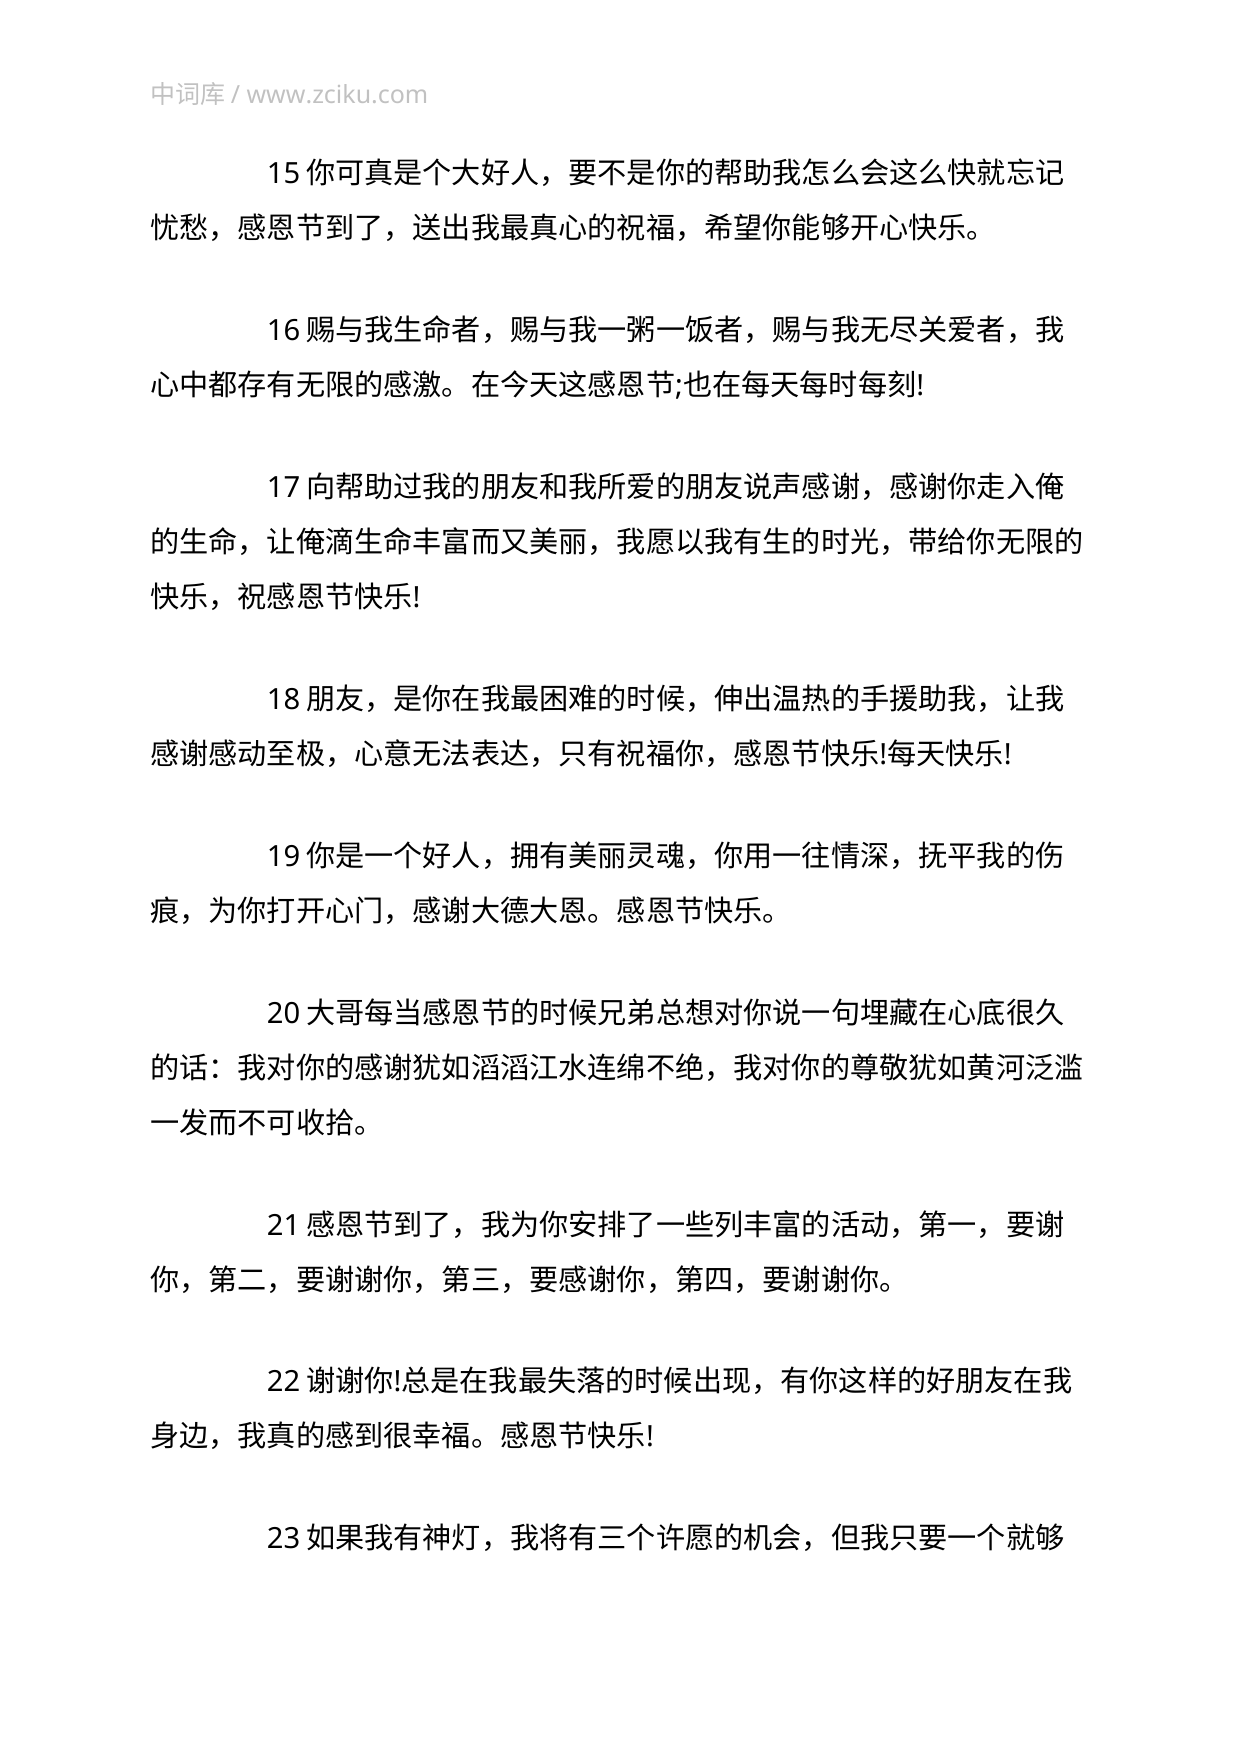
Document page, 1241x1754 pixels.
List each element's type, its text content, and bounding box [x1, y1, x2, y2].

text 19你是一个好人，拥有美丽灵魂，你用一往情深，抚平我的伤痕，为你打开心门，感谢大德大恩。感恩节快乐。 [150, 833, 1090, 930]
text 18朋友，是你在我最困难的时候，伸出温热的手援助我，让我感谢感动至极，心意无法表达，只有祝福你，感恩节快乐!每天快乐! [150, 676, 1090, 773]
text 15你可真是个大好人，要不是你的帮助我怎么会这么快就忘记忧愁，感恩节到了，送出我最真心的祝福，希望你能够开心快乐。 [150, 150, 1090, 247]
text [150, 1515, 1090, 1557]
text 16赐与我生命者，赐与我一粥一饭者，赐与我无尽关爱者，我心中都存有无限的感激。在今天这感恩节;也在每天每时每刻! [150, 307, 1090, 404]
text 17向帮助过我的朋友和我所爱的朋友说声感谢，感谢你走入俺的生命，让俺滴生命丰富而又美丽，我愿以我有生的时光，带给你无限的快乐，祝感恩节快乐! [150, 464, 1090, 616]
text 22谢谢你!总是在我最失落的时候出现，有你这样的好朋友在我身边，我真的感到很幸福。感恩节快乐! [150, 1358, 1090, 1455]
text 20大哥每当感恩节的时候兄弟总想对你说一句埋藏在心底很久的话：我对你的感谢犹如滔滔江水连绵不绝，我对你的尊敬犹如黄河泛滥一发而不可收拾。 [150, 989, 1090, 1142]
text 21感恩节到了，我为你安排了一些列丰富的活动，第一，要谢你，第二，要谢谢你，第三，要感谢你，第四，要谢谢你。 [150, 1201, 1090, 1298]
